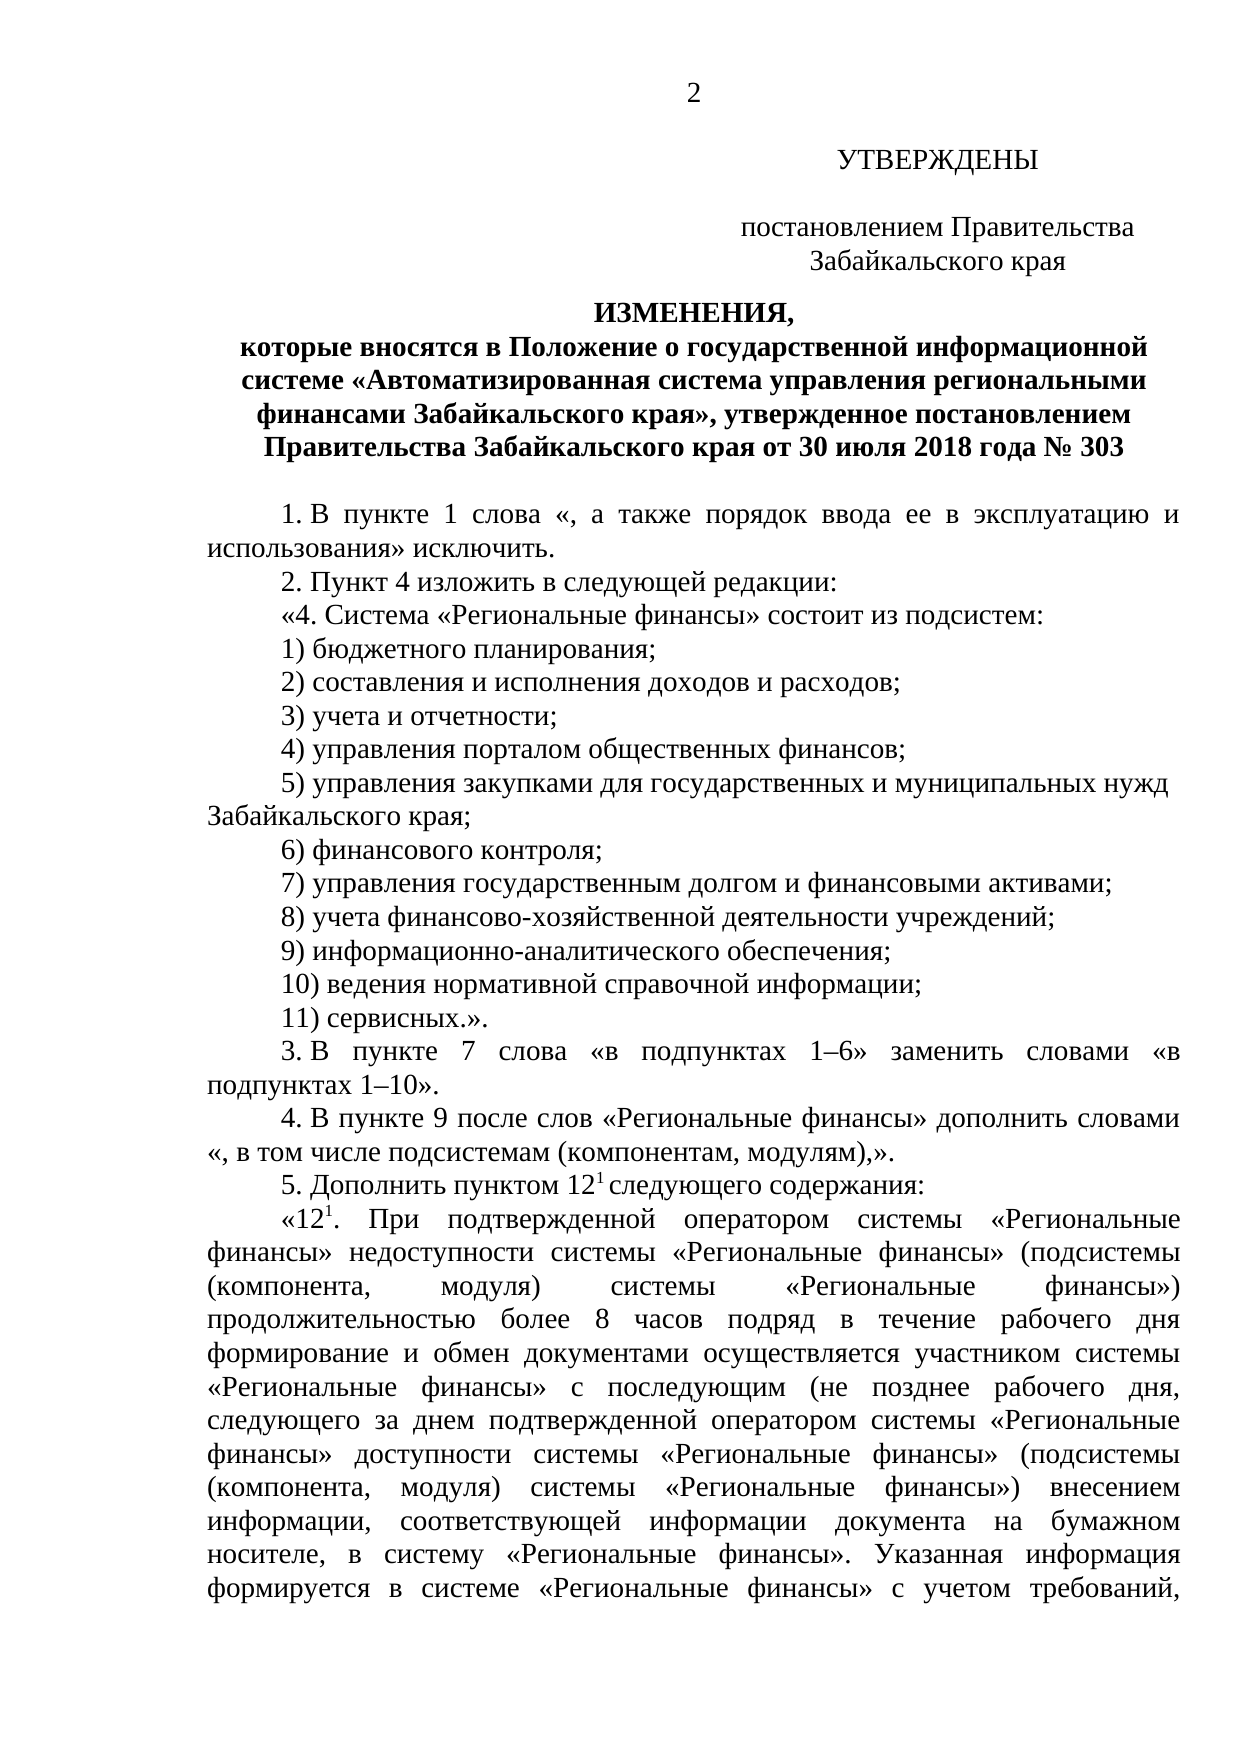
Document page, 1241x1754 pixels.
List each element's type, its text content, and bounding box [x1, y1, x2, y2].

text Забайкальского края [694, 243, 1181, 276]
text которые вносятся в Положение о государственной информационной системе «Автоматизированная система управления региональными финансами Забайкальского края», утвержденное постановлением Правительства Забайкальского края от 30 июля 2018 года № 303 [207, 329, 1181, 463]
text 10) ведения нормативной справочной информации; [207, 966, 1181, 1000]
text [207, 1201, 1181, 1603]
text 7) управления государственным долгом и финансовыми активами; [207, 866, 1181, 899]
text «4. Система «Региональные финансы» состоит из подсистем: [207, 597, 1181, 631]
list В пункте 1 слова «, а также порядок ввода ее в эксплуатацию и использования» исключить. [207, 497, 1181, 564]
text 1) бюджетного планирования; [207, 631, 1181, 664]
text 9) информационно-аналитического обеспечения; [207, 933, 1181, 966]
text изменения, [207, 295, 1181, 329]
text 3) учета и отчетности; [207, 698, 1181, 731]
text постановлением Правительства [694, 209, 1181, 243]
text 8) учета финансово-хозяйственной деятельности учреждений; [207, 899, 1181, 933]
text УТВЕРЖДЕНЫ [694, 142, 1181, 176]
text 6) финансового контроля; [207, 832, 1181, 866]
text 4) управления порталом общественных финансов; [207, 731, 1181, 765]
list Пункт 4 изложить в следующей редакции: [207, 564, 1181, 597]
text 11) сервисных.». [207, 1000, 1181, 1033]
text 5) управления закупками для государственных и муниципальных нужд Забайкальского края; [207, 765, 1181, 832]
list В пункте 7 слова «в подпунктах 1–6» заменить словами «в подпунктах 1–10». [207, 1033, 1181, 1100]
text 2) составления и исполнения доходов и расходов; [207, 664, 1181, 698]
list В пункте 9 после слов «Региональные финансы» дополнить словами «, в том числе подсистемам (компонентам, модулям),». [207, 1100, 1181, 1167]
list Дополнить пунктом 121 следующего содержания: [207, 1167, 1181, 1201]
